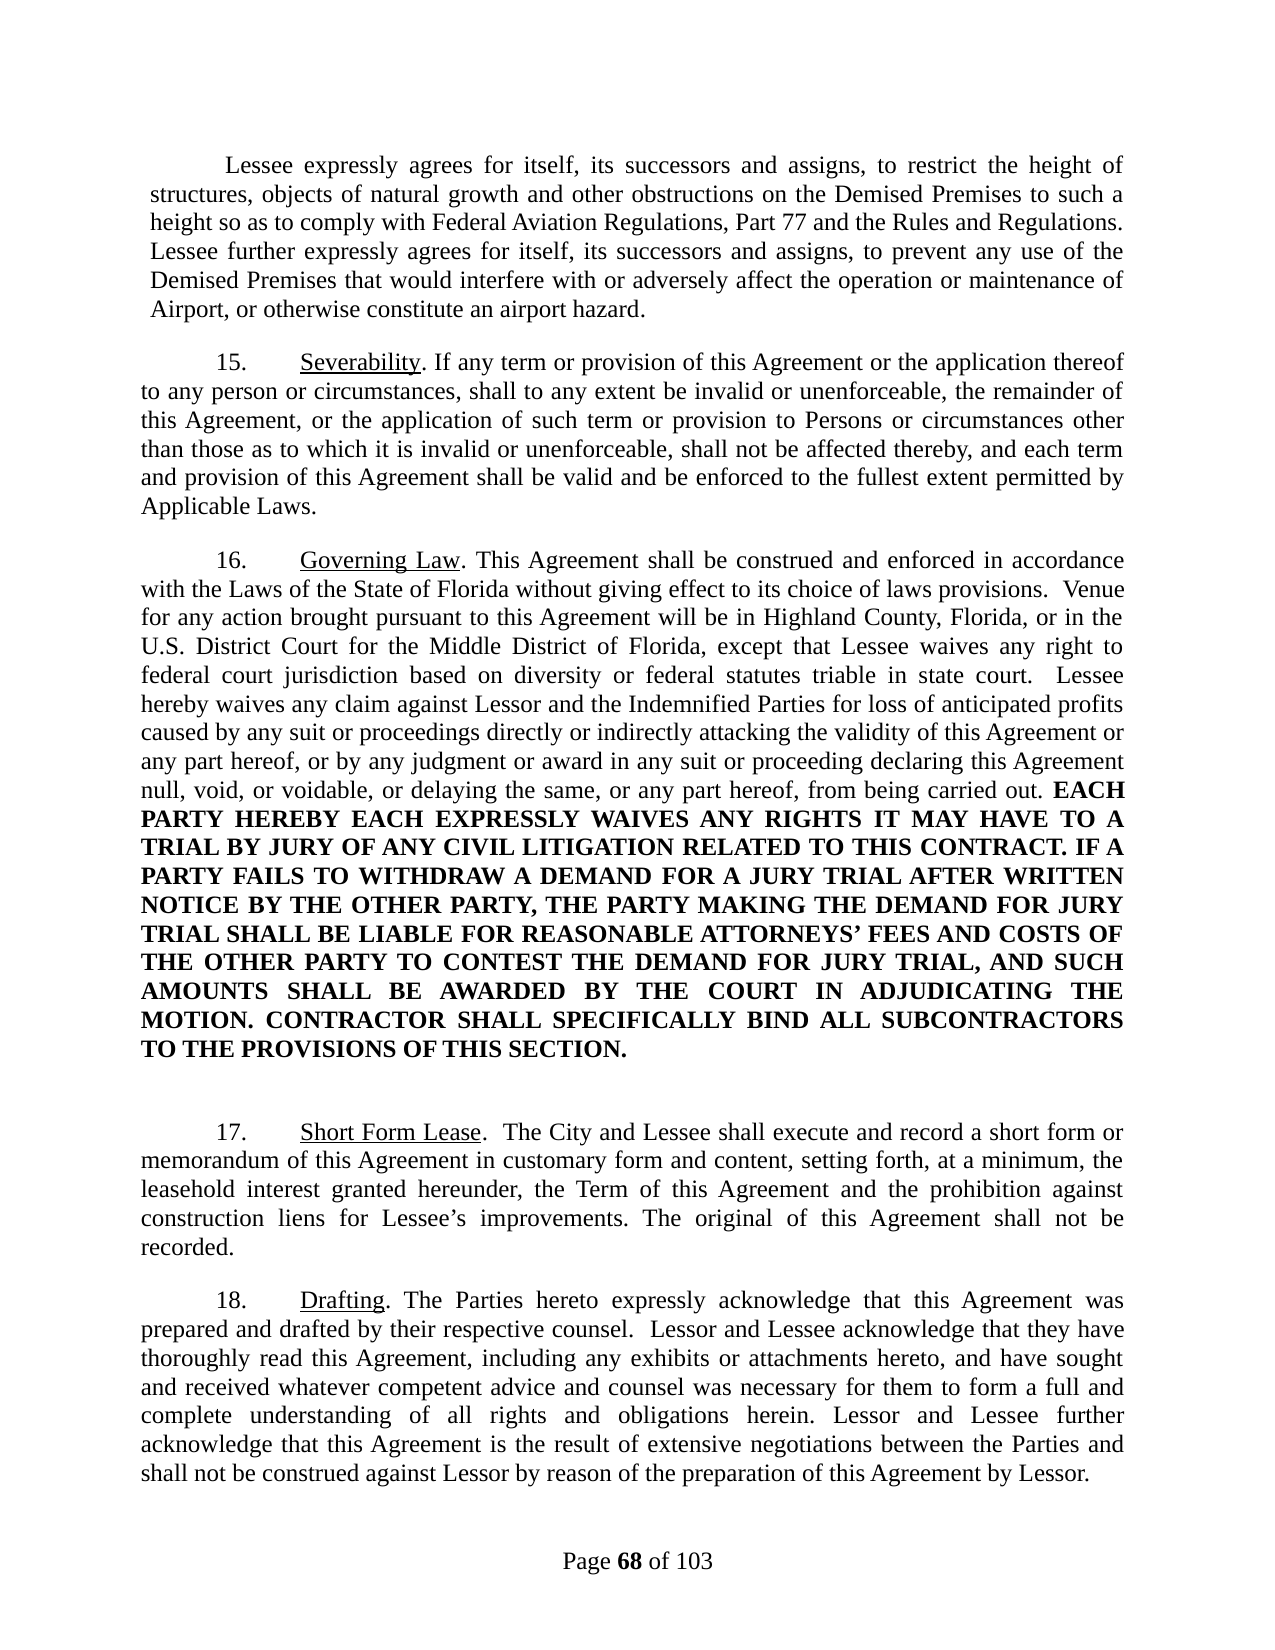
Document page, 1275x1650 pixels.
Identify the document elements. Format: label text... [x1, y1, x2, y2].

subtitle Lessee expressly agrees for itself, its successors and assigns, to restrict the height of structures, objects of natural growth and other obstructions on the Demised Premises to such a height so as to comply with Federal Aviation Regulations, Part 77 and the Rules and Regulations. Lessee further expressly agrees for itself, its successors and assigns, to prevent any use of the Demised Premises that would interfere with or adversely affect the operation or maintenance of Airport, or otherwise constitute an airport hazard. [150, 150, 1125, 322]
subtitle Governing Law. This Agreement shall be construed and enforced in accordance with the Laws of the State of Florida without giving effect to its choice of laws provisions. Venue for any action brought pursuant to this Agreement will be in Highland County, Florida, or in the U.S. District Court for the Middle District of Florida, except that Lessee waives any right to federal court jurisdiction based on diversity or federal statutes triable in state court. Lessee hereby waives any claim against Lessor and the Indemnified Parties for loss of anticipated profits caused by any suit or proceedings directly or indirectly attacking the validity of this Agreement or any part hereof, or by any judgment or award in any suit or proceeding declaring this Agreement null, void, or voidable, or delaying the same, or any part hereof, from being carried out. EACH PARTY HEREBY EACH EXPRESSLY WAIVES ANY RIGHTS IT MAY HAVE TO A TRIAL BY JURY OF ANY CIVIL LITIGATION RELATED TO THIS CONTRACT. IF A PARTY FAILS TO WITHDRAW A DEMAND FOR A JURY TRIAL AFTER WRITTEN NOTICE BY THE OTHER PARTY, THE PARTY MAKING THE DEMAND FOR JURY TRIAL SHALL BE LIABLE FOR REASONABLE ATTORNEYS’ FEES AND COSTS OF THE OTHER PARTY TO CONTEST THE DEMAND FOR JURY TRIAL, AND SUCH AMOUNTS SHALL BE AWARDED BY THE COURT IN ADJUDICATING THE MOTION. CONTRACTOR SHALL SPECIFICALLY BIND ALL SUBCONTRACTORS TO THE PROVISIONS OF THIS SECTION. [141, 545, 1125, 1062]
subtitle Short Form Lease. The City and Lessee shall execute and record a short form or memorandum of this Agreement in customary form and content, setting forth, at a minimum, the leasehold interest granted hereunder, the Term of this Agreement and the prohibition against construction liens for Lessee’s improvements. The original of this Agreement shall not be recorded. [141, 1117, 1125, 1261]
subtitle Drafting. The Parties hereto expressly acknowledge that this Agreement was prepared and drafted by their respective counsel. Lessor and Lessee acknowledge that they have thoroughly read this Agreement, including any exhibits or attachments hereto, and have sought and received whatever competent advice and counsel was necessary for them to form a full and complete understanding of all rights and obligations herein. Lessor and Lessee further acknowledge that this Agreement is the result of extensive negotiations between the Parties and shall not be construed against Lessor by reason of the preparation of this Agreement by Lessor. [141, 1286, 1125, 1487]
subtitle Severability. If any term or provision of this Agreement or the application thereof to any person or circumstances, shall to any extent be invalid or unenforceable, the remainder of this Agreement, or the application of such term or provision to Persons or circumstances other than those as to which it is invalid or unenforceable, shall not be affected thereby, and each term and provision of this Agreement shall be valid and be enforced to the fullest extent permitted by Applicable Laws. [141, 347, 1125, 520]
